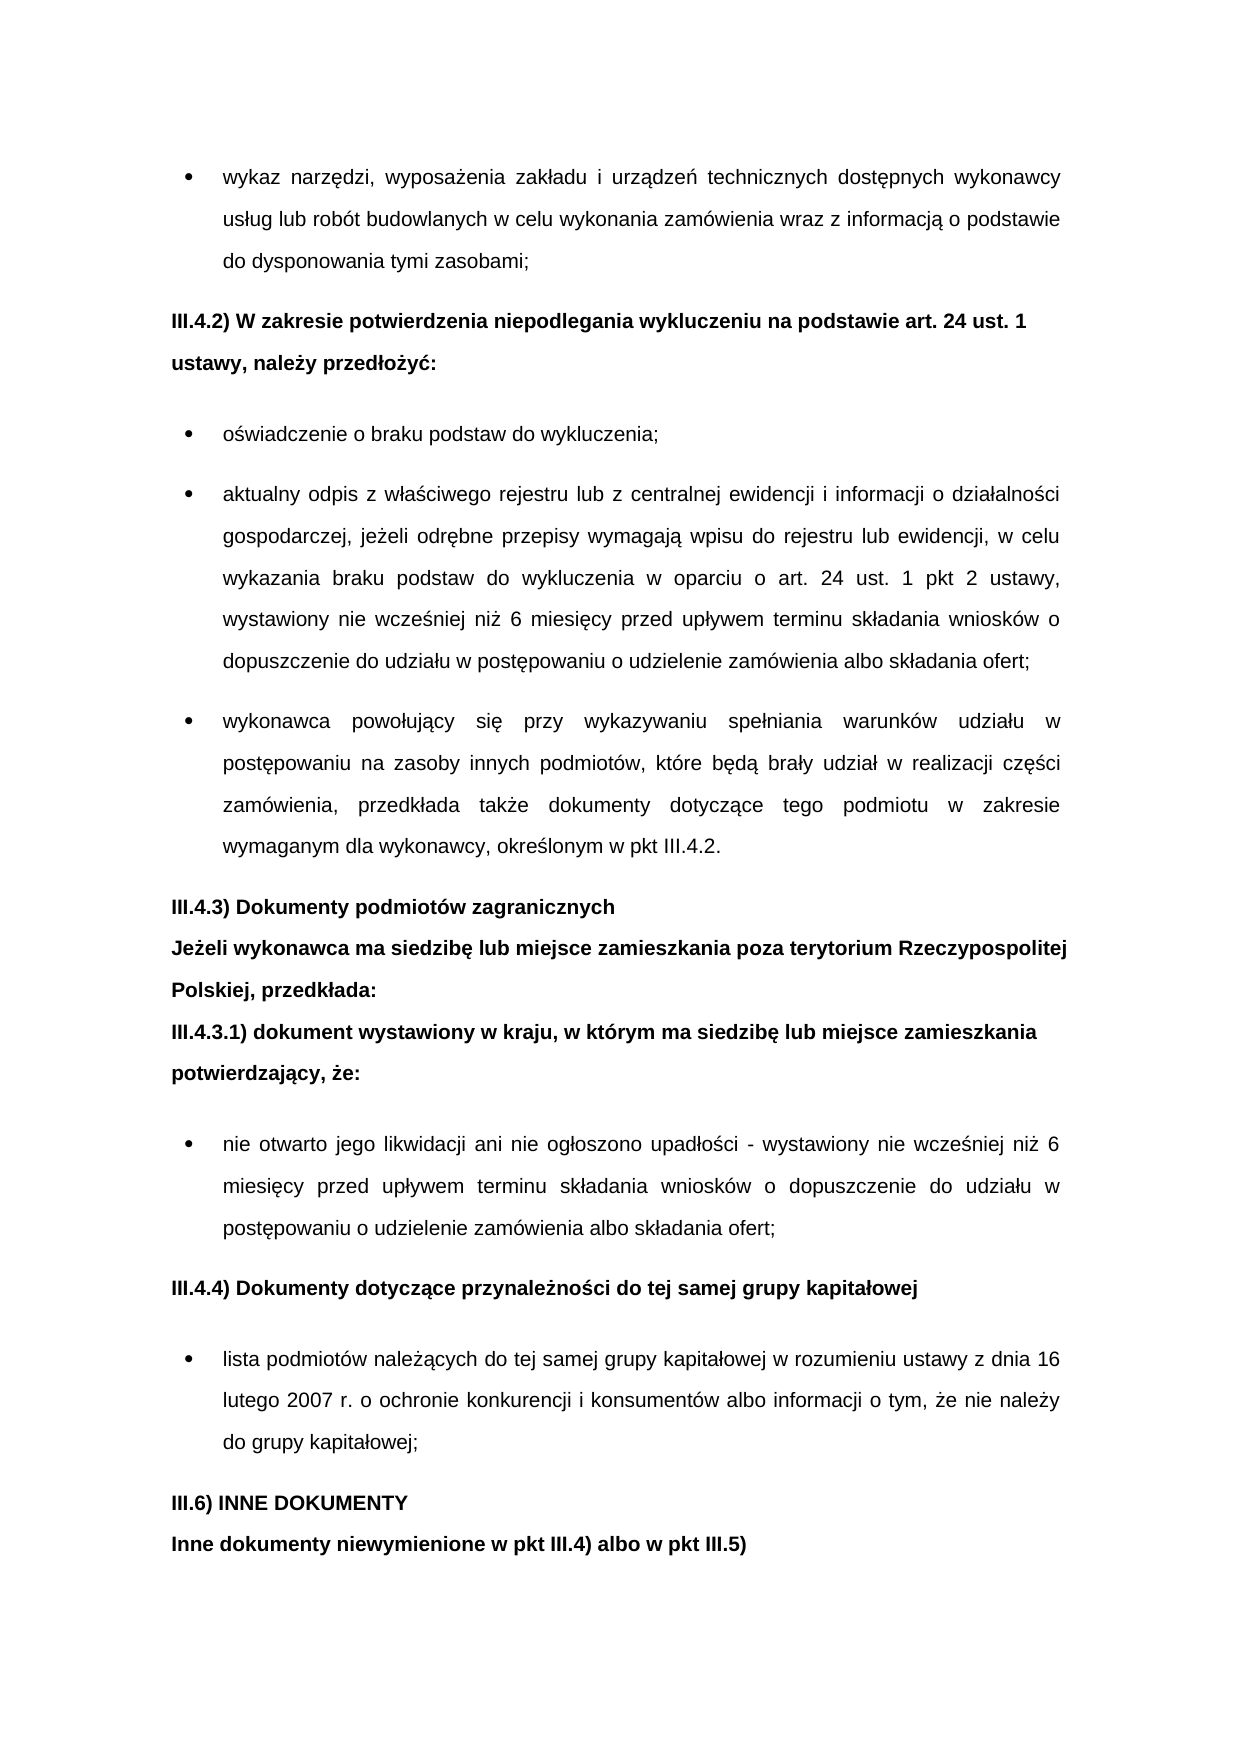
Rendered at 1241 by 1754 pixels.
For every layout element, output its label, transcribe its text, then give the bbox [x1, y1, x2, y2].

text III.4.4) Dokumenty dotyczące przynależności do tej samej grupy kapitałowej [171, 1258, 1093, 1300]
list lista podmiotów należących do tej samej grupy kapitałowej w rozumieniu ustawy z dnia 16 lutego 2007 r. o ochronie konkurencji i konsumentów albo informacji o tym, że nie należy do grupy kapitałowej; [185, 1329, 1061, 1454]
list oświadczenie o braku podstaw do wykluczenia; [185, 404, 1061, 446]
text III.4.2) W zakresie potwierdzenia niepodlegania wykluczeniu na podstawie art. 24 ust. 1 ustawy, należy przedłożyć: [171, 291, 1093, 375]
text Inne dokumenty niewymienione w pkt III.4) albo w pkt III.5) [171, 1514, 1093, 1556]
list wykonawca powołujący się przy wykazywaniu spełniania warunków udziału w postępowaniu na zasoby innych podmiotów, które będą brały udział w realizacji części zamówienia, przedkłada także dokumenty dotyczące tego podmiotu w zakresie wymaganym dla wykonawcy, określonym w pkt III.4.2. [185, 691, 1061, 858]
text Jeżeli wykonawca ma siedzibę lub miejsce zamieszkania poza terytorium Rzeczypospolitej Polskiej, przedkłada: [171, 918, 1093, 1002]
text III.4.3.1) dokument wystawiony w kraju, w którym ma siedzibę lub miejsce zamieszkania potwierdzający, że: [171, 1002, 1093, 1085]
text III.4.3) Dokumenty podmiotów zagranicznych [171, 877, 1093, 918]
list nie otwarto jego likwidacji ani nie ogłoszono upadłości - wystawiony nie wcześniej niż 6 miesięcy przed upływem terminu składania wniosków o dopuszczenie do udziału w postępowaniu o udzielenie zamówienia albo składania ofert; [185, 1114, 1061, 1239]
list wykaz narzędzi, wyposażenia zakładu i urządzeń technicznych dostępnych wykonawcy usług lub robót budowlanych w celu wykonania zamówienia wraz z informacją o podstawie do dysponowania tymi zasobami; [185, 148, 1061, 273]
text III.6) INNE DOKUMENTY [171, 1473, 1093, 1514]
list aktualny odpis z właściwego rejestru lub z centralnej ewidencji i informacji o działalności gospodarczej, jeżeli odrębne przepisy wymagają wpisu do rejestru lub ewidencji, w celu wykazania braku podstaw do wykluczenia w oparciu o art. 24 ust. 1 pkt 2 ustawy, wystawiony nie wcześniej niż 6 miesięcy przed upływem terminu składania wniosków o dopuszczenie do udziału w postępowaniu o udzielenie zamówienia albo składania ofert; [185, 464, 1061, 673]
